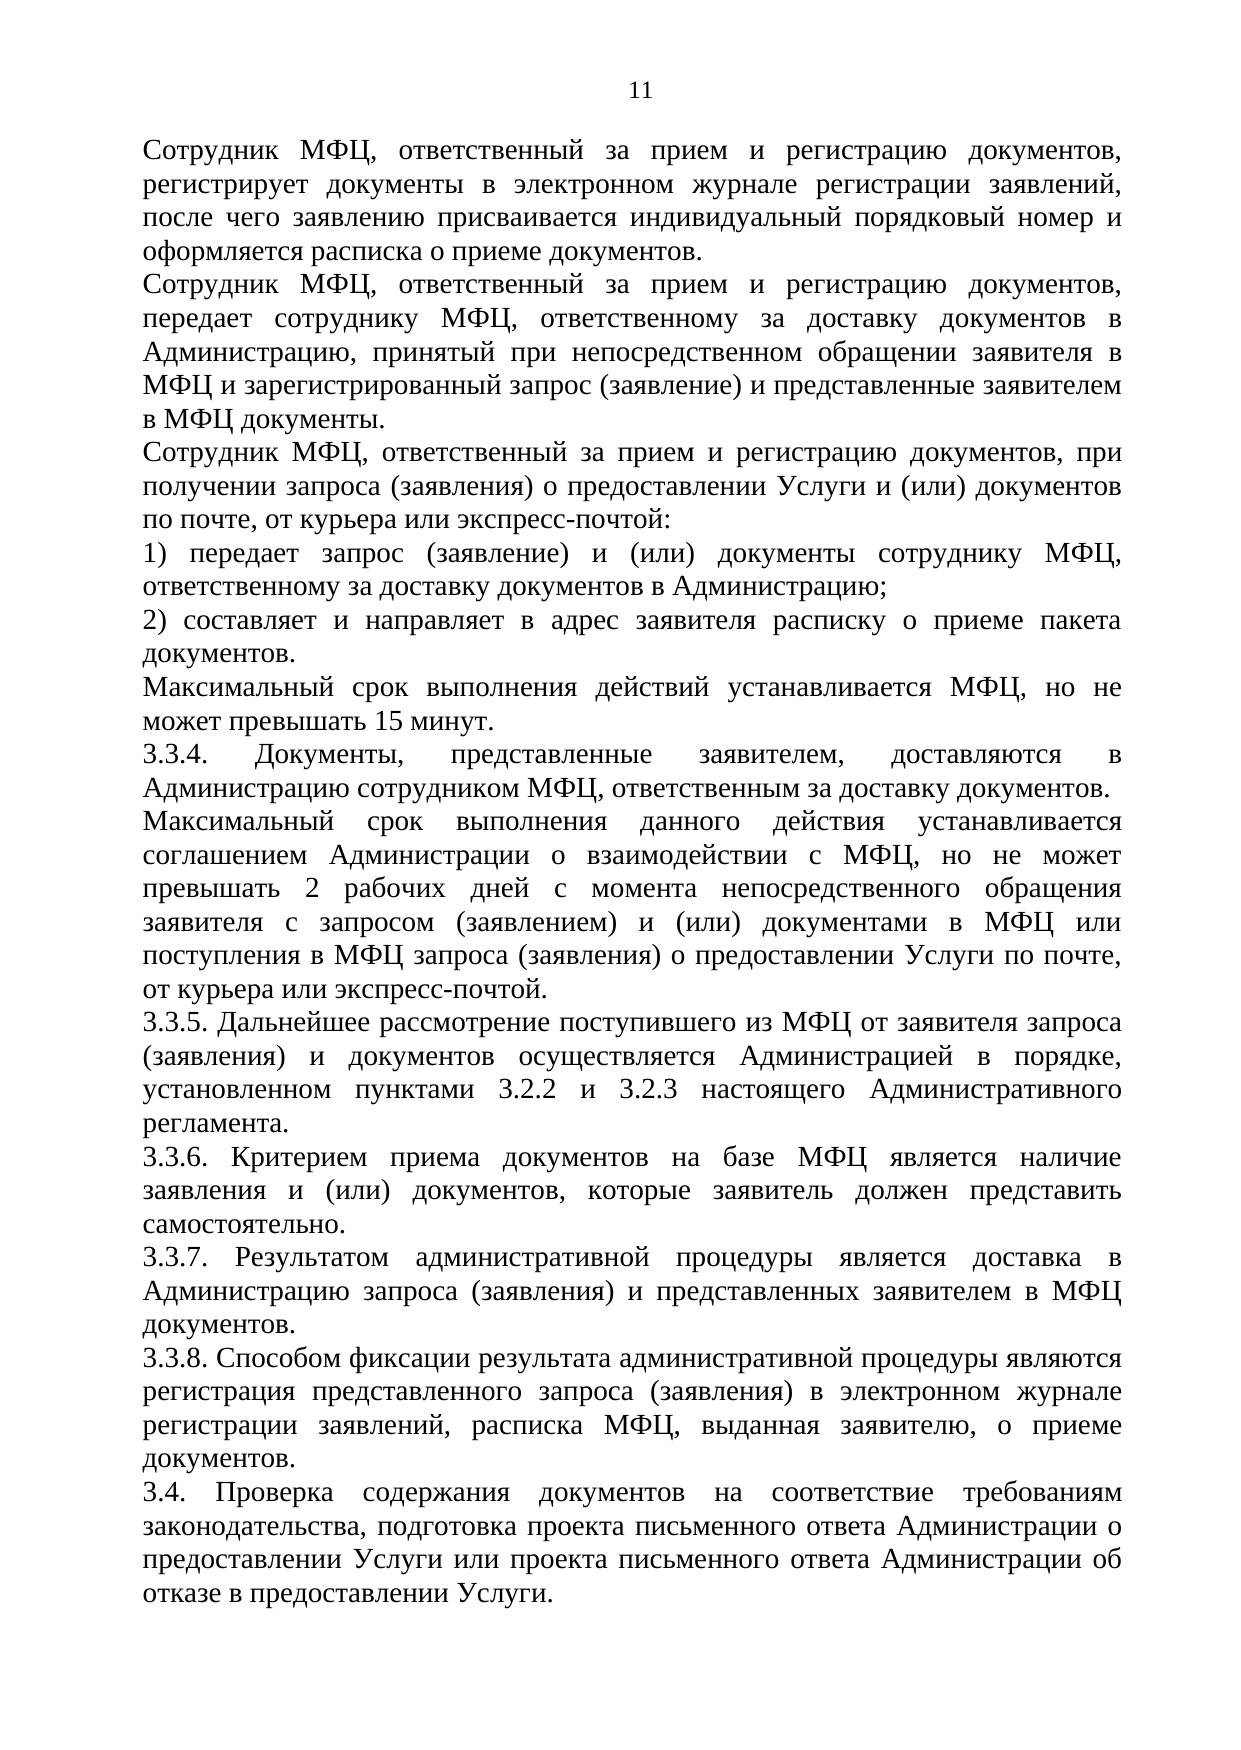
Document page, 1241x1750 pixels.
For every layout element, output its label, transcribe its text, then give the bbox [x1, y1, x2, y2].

text 1) передает запрос (заявление) и (или) документы сотруднику МФЦ, ответственному за доставку документов в Администрацию; [142, 535, 1123, 602]
text 3.3.4. Документы, представленные заявителем, доставляются в Администрацию сотрудником МФЦ, ответственным за доставку документов. [142, 736, 1123, 803]
text Максимальный срок выполнения действий устанавливается МФЦ, но не может превышать 15 минут. [142, 669, 1123, 736]
text 3.4. Проверка содержания документов на соответствие требованиям законодательства, подготовка проекта письменного ответа Администрации о предоставлении Услуги или проекта письменного ответа Администрации об отказе в предоставлении Услуги. [142, 1474, 1123, 1608]
text 2) составляет и направляет в адрес заявителя расписку о приеме пакета документов. [142, 602, 1123, 669]
text 3.3.5. Дальнейшее рассмотрение поступившего из МФЦ от заявителя запроса (заявления) и документов осуществляется Администрацией в порядке, установленном пунктами 3.2.2 и 3.2.3 настоящего Административного регламента. [142, 1004, 1123, 1139]
text Сотрудник МФЦ, ответственный за прием и регистрацию документов, при получении запроса (заявления) о предоставлении Услуги и (или) документов по почте, от курьера или экспресс-почтой: [142, 434, 1123, 535]
text Максимальный срок выполнения данного действия устанавливается соглашением Администрации о взаимодействии с МФЦ, но не может превышать 2 рабочих дней с момента непосредственного обращения заявителя с запросом (заявлением) и (или) документами в МФЦ или поступления в МФЦ запроса (заявления) о предоставлении Услуги по почте, от курьера или экспресс-почтой. [142, 803, 1123, 1004]
text 3.3.8. Способом фиксации результата административной процедуры являются регистрация представленного запроса (заявления) в электронном журнале регистрации заявлений, расписка МФЦ, выданная заявителю, о приеме документов. [142, 1340, 1123, 1474]
text 3.3.7. Результатом административной процедуры является доставка в Администрацию запроса (заявления) и представленных заявителем в МФЦ документов. [142, 1239, 1123, 1340]
text 3.3.6. Критерием приема документов на базе МФЦ является наличие заявления и (или) документов, которые заявитель должен представить самостоятельно. [142, 1139, 1123, 1239]
text Сотрудник МФЦ, ответственный за прием и регистрацию документов, регистрирует документы в электронном журнале регистрации заявлений, после чего заявлению присваивается индивидуальный порядковый номер и оформляется расписка о приеме документов. [142, 132, 1123, 267]
text Сотрудник МФЦ, ответственный за прием и регистрацию документов, передает сотруднику МФЦ, ответственному за доставку документов в Администрацию, принятый при непосредственном обращении заявителя в МФЦ и зарегистрированный запрос (заявление) и представленные заявителем в МФЦ документы. [142, 267, 1123, 434]
